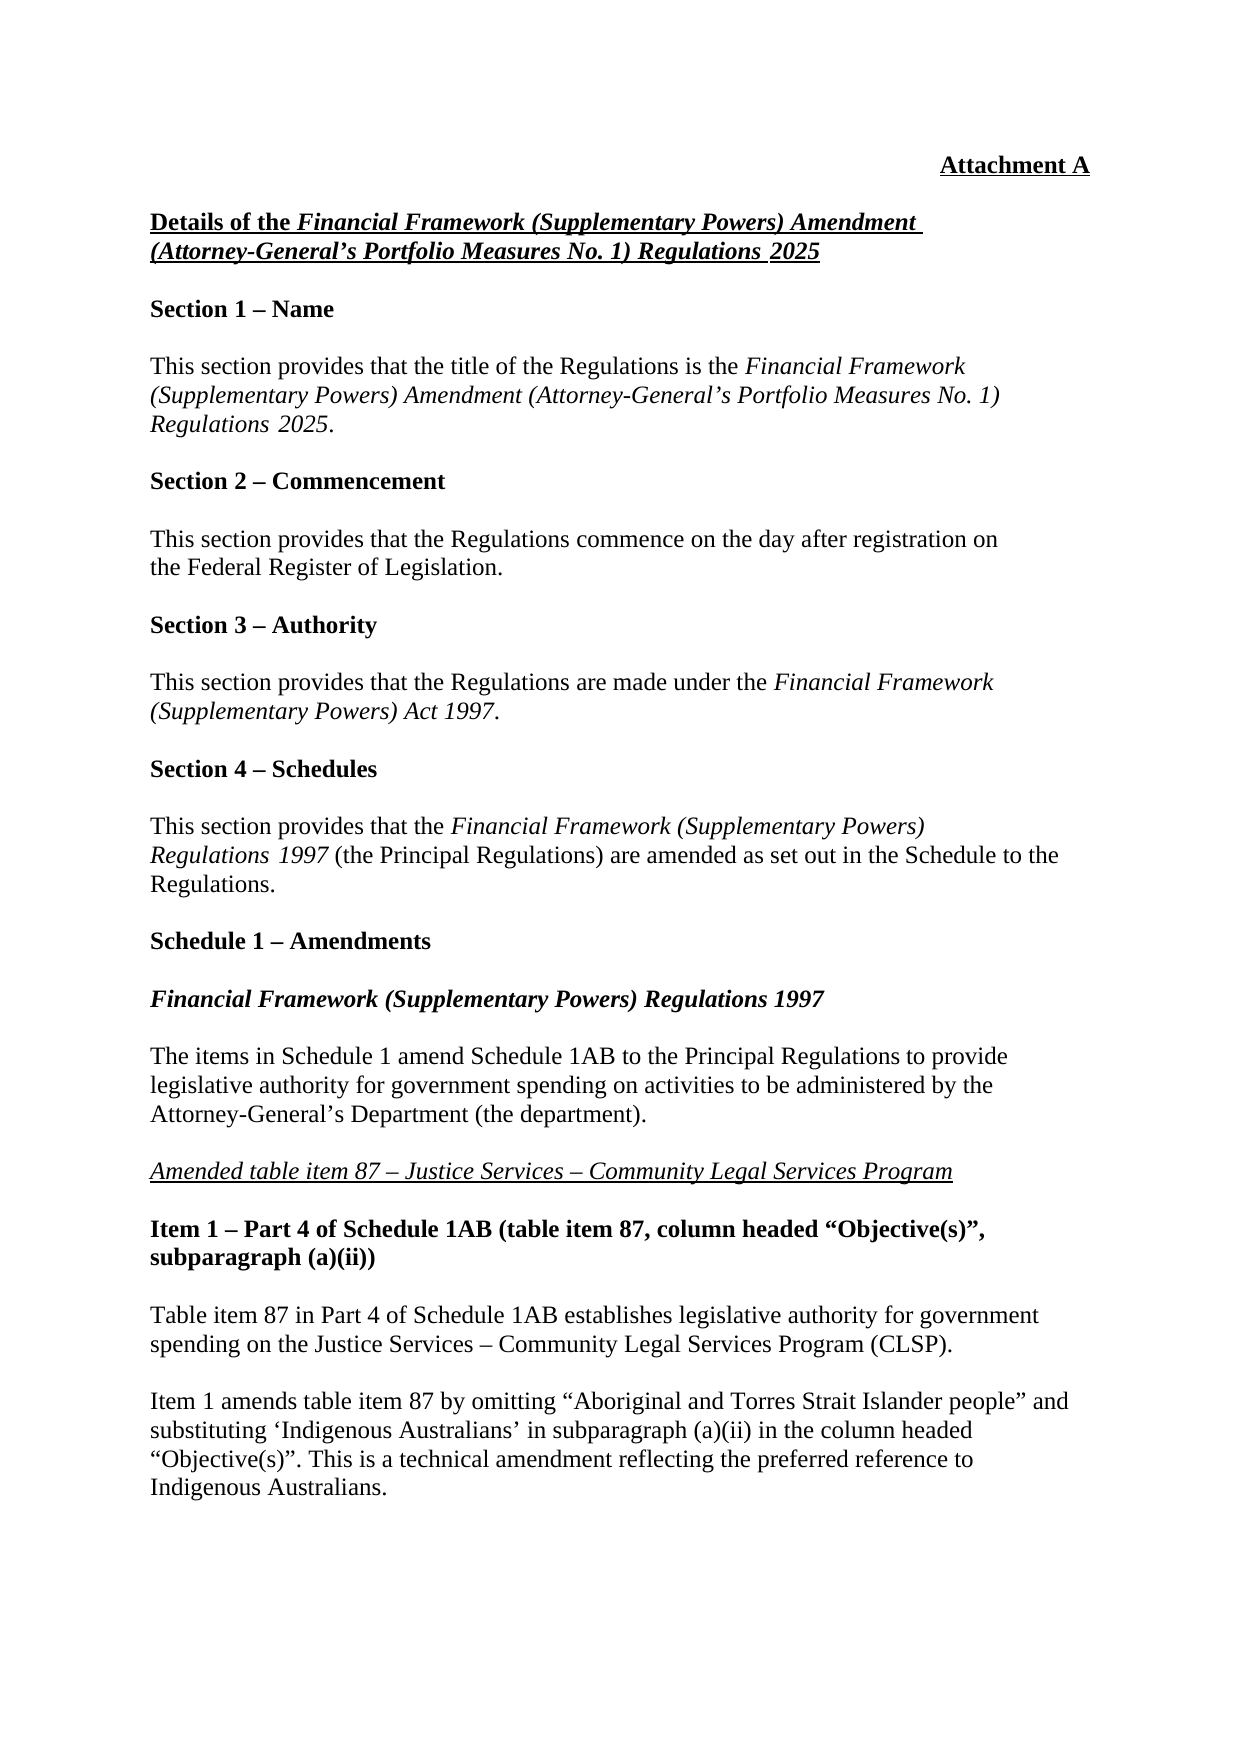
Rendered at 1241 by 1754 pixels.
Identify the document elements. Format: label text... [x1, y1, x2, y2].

text Details of the Financial Framework (Supplementary Powers) Amendment [150, 207, 1090, 236]
text Item 1 amends table item 87 by omitting “Aboriginal and Torres Strait Islander people” and substituting ‘Indigenous Australians’ in subparagraph (a)(ii) in the column headed “Objective(s)”. This is a technical amendment reflecting the preferred reference to Indigenous Australians. [150, 1386, 1090, 1501]
text Amended table item 87 – Justice Services – Community Legal Services Program [150, 1156, 1090, 1185]
text This section provides that the Regulations commence on the day after registration on the Federal Register of Legislation. [150, 524, 1090, 581]
text Attachment A [150, 150, 1090, 179]
text Item 1 – Part 4 of Schedule 1AB (table item 87, column headed “Objective(s)”, subparagraph (a)(ii)) [150, 1214, 1090, 1271]
text This section provides that the Regulations are made under the Financial Framework (Supplementary Powers) Act 1997. [150, 667, 1090, 725]
text Table item 87 in Part 4 of Schedule 1AB establishes legislative authority for government spending on the Justice Services – Community Legal Services Program (CLSP). [150, 1300, 1090, 1357]
text Section 2 – Commencement [150, 466, 1090, 495]
text Financial Framework (Supplementary Powers) Regulations 1997 [150, 984, 1090, 1012]
text The items in Schedule 1 amend Schedule 1AB to the Principal Regulations to provide legislative authority for government spending on activities to be administered by the Attorney-General’s Department (the department). [150, 1041, 1090, 1127]
text This section provides that the Financial Framework (Supplementary Powers) Regulations 1997 (the Principal Regulations) are amended as set out in the Schedule to the Regulations. [150, 811, 1090, 897]
text This section provides that the title of the Regulations is the Financial Framework (Supplementary Powers) Amendment (Attorney-General’s Portfolio Measures No. 1) Regulations 2025. [150, 351, 1090, 437]
text Schedule 1 – Amendments [150, 926, 1090, 955]
text (Attorney-General’s Portfolio Measures No. 1) Regulations 2025 [150, 236, 1090, 265]
text Section 4 – Schedules [150, 754, 1090, 782]
text Section 1 – Name [150, 294, 1090, 322]
text Section 3 – Authority [150, 610, 1090, 639]
